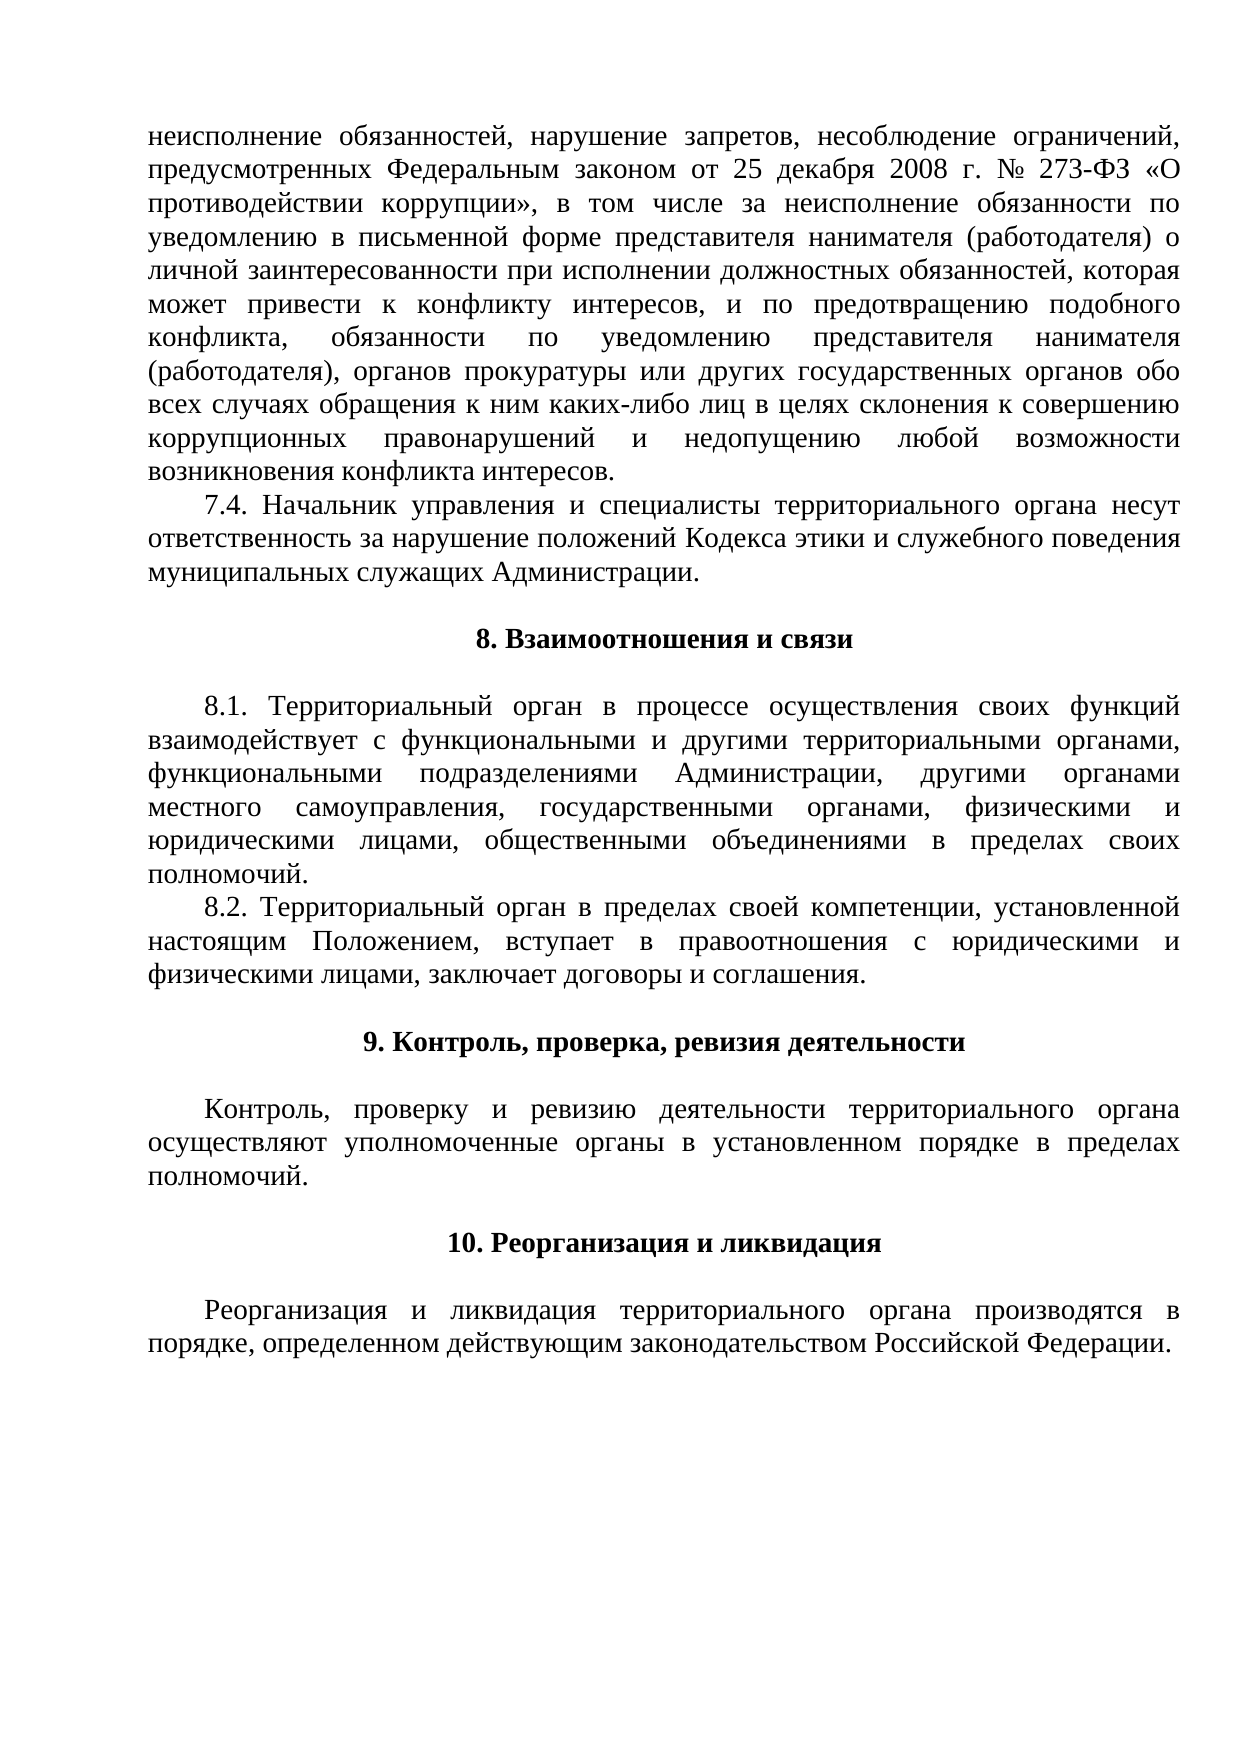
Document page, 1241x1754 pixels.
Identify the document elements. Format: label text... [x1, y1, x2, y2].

text 8.1. Территориальный орган в процессе осуществления своих функций взаимодействует с функциональными и другими территориальными органами, функциональными подразделениями Администрации, другими органами местного самоуправления, государственными органами, физическими и юридическими лицами, общественными объединениями в пределах своих полномочий. [148, 688, 1181, 889]
text 8.2. Территориальный орган в пределах своей компетенции, установленной настоящим Положением, вступает в правоотношения с юридическими и физическими лицами, заключает договоры и соглашения. [148, 889, 1181, 990]
text 7.4. Начальник управления и специалисты территориального органа несут ответственность за нарушение положений Кодекса этики и служебного поведения муниципальных служащих Администрации. [148, 487, 1181, 588]
title 9. Контроль, проверка, ревизия деятельности [148, 1024, 1181, 1057]
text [148, 118, 1181, 487]
text Контроль, проверку и ревизию деятельности территориального органа осуществляют уполномоченные органы в установленном порядке в пределах полномочий. [148, 1091, 1181, 1191]
title 10. Реорганизация и ликвидация [148, 1225, 1181, 1258]
title 8. Взаимоотношения и связи [148, 621, 1181, 655]
text Реорганизация и ликвидация территориального органа производятся в порядке, определенном действующим законодательством Российской Федерации. [148, 1292, 1181, 1359]
